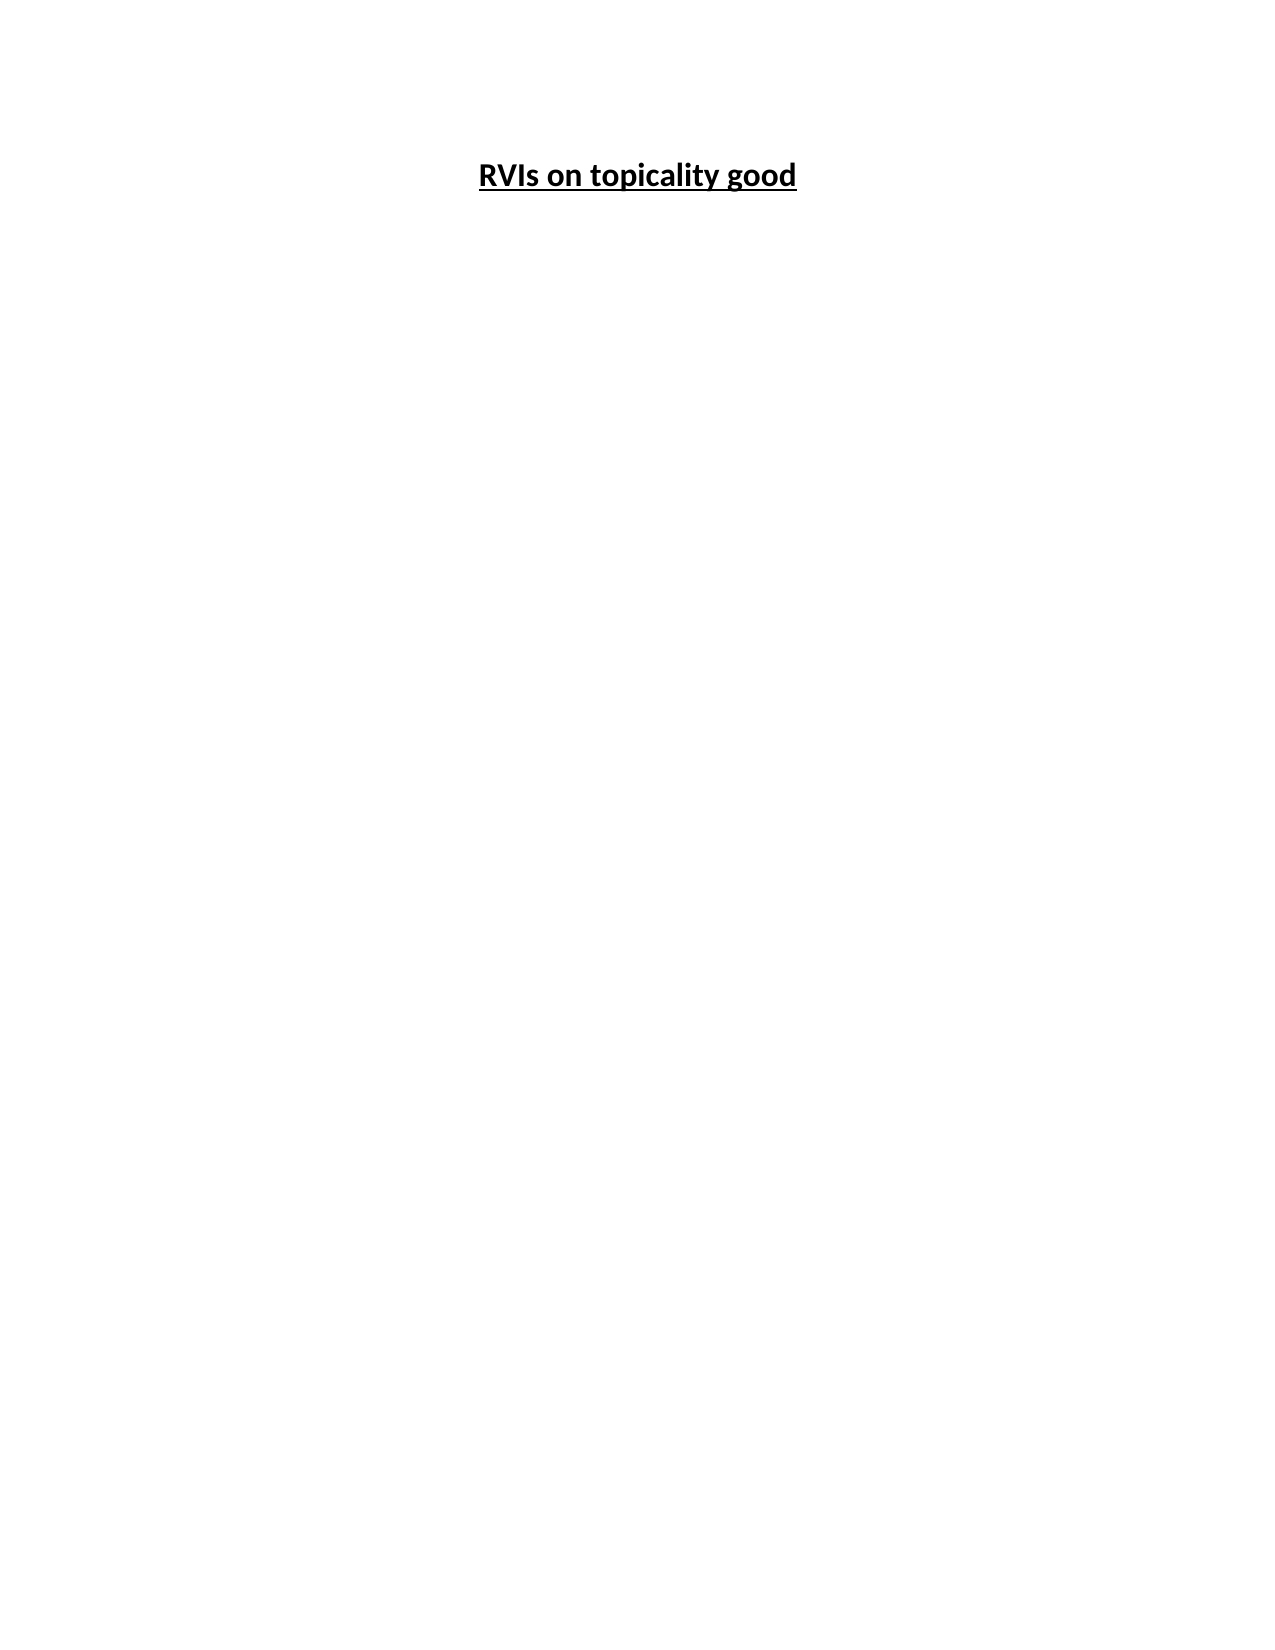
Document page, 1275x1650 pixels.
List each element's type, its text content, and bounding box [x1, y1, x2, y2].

subtitle RVIs on topicality good [187, 154, 1087, 195]
